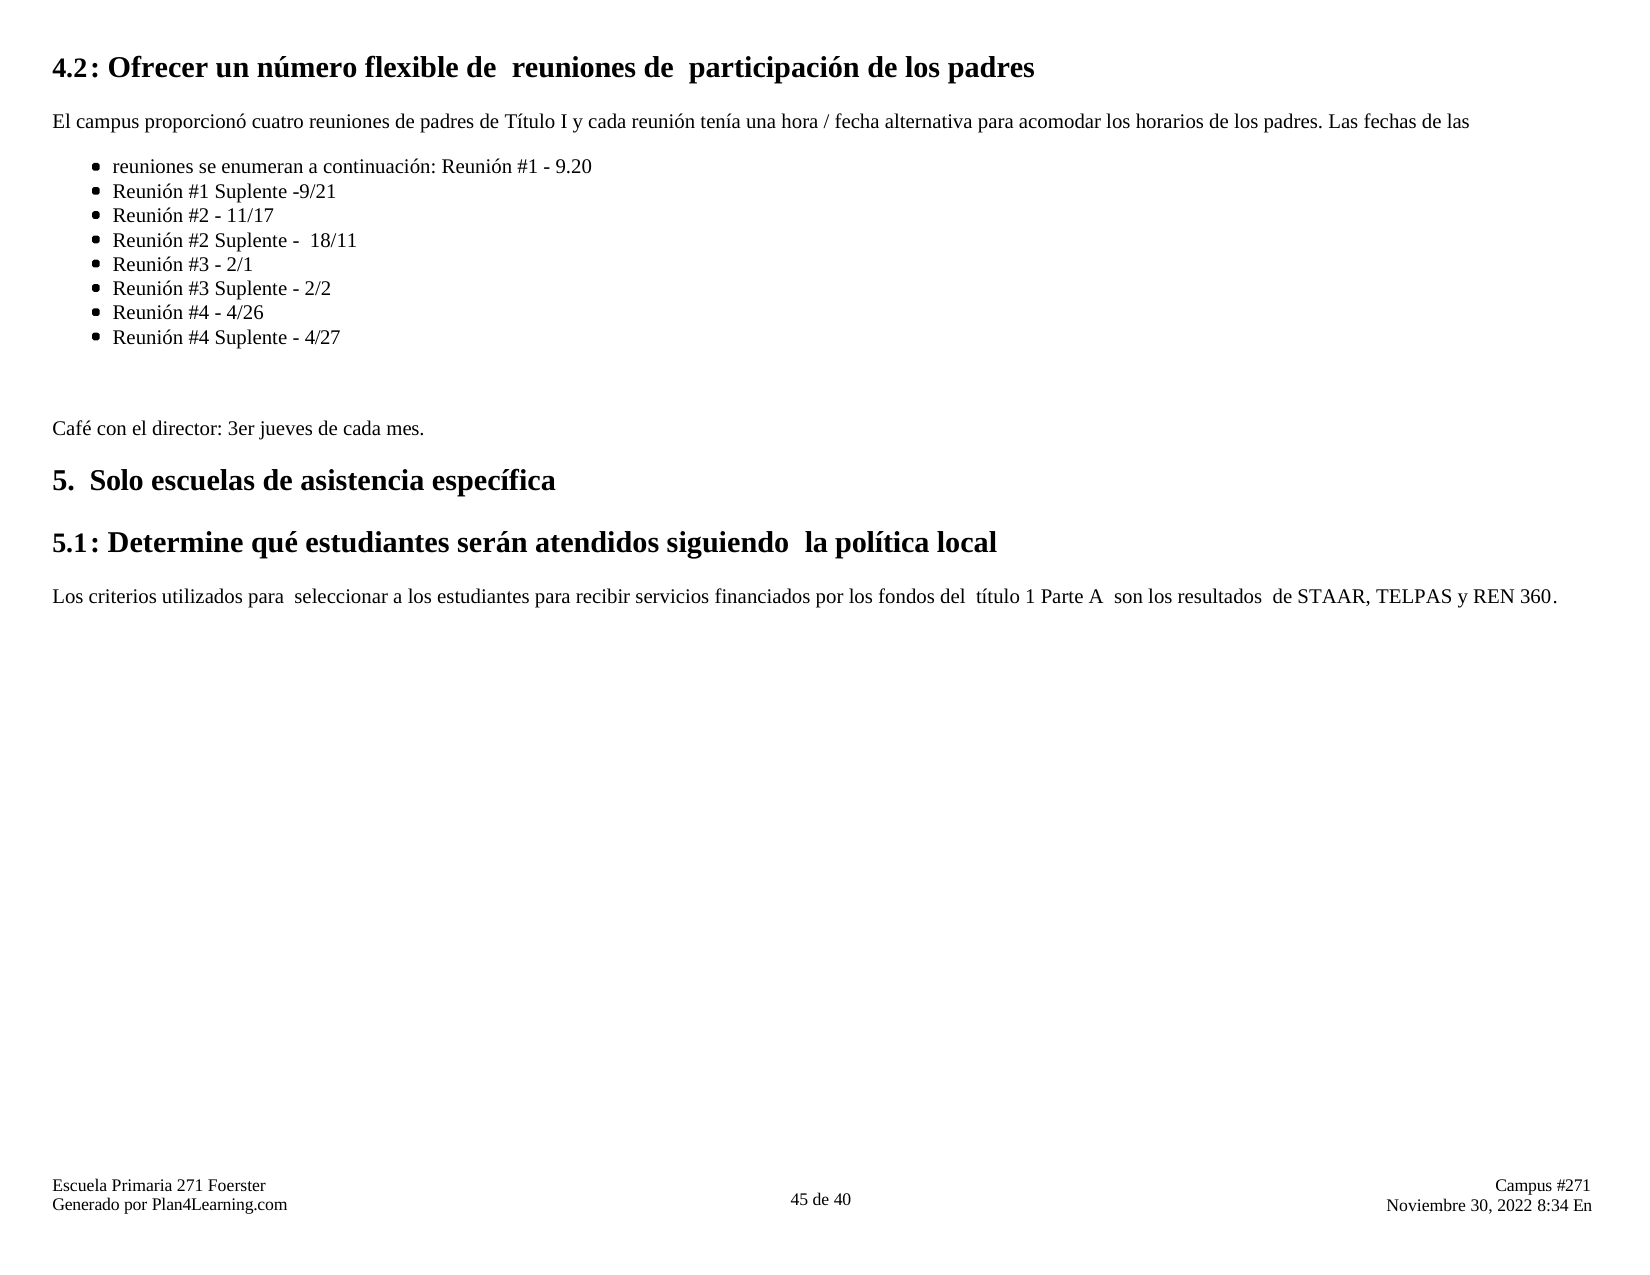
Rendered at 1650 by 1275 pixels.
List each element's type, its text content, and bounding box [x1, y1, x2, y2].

text Reunión #1 Suplente -9/21 Reunión #2 - 11/17 [112, 179, 359, 227]
subtitle : Ofrecer un número flexible de reuniones de participación de los padres [52, 49, 1610, 84]
subtitle Solo escuelas de asistencia específica [52, 463, 1610, 497]
text Café con el director: 3er jueves de cada mes. [52, 415, 1610, 439]
text Reunión #3 Suplente - 2/2 Reunión #4 - 4/26 [112, 276, 359, 324]
text El campus proporcionó cuatro reuniones de padres de Título I y cada reunión tenía una hora / fecha alternativa para acomodar los horarios de los padres. Las fechas de las reuniones se enumeran a continuación: Reunión #1 - 9.20 [52, 89, 1512, 178]
text Reunión #2 Suplente - 18/11 Reunión #3 - 2/1 [112, 227, 422, 276]
subtitle : Determine qué estudiantes serán atendidos siguiendo la política local [52, 524, 1610, 559]
text Reunión #4 Suplente - 4/27 [112, 324, 1610, 349]
text Los criterios utilizados para seleccionar a los estudiantes para recibir servicios financiados por los fondos del título 1 Parte A son los resultados de STAAR, TELPAS y REN 360. [52, 584, 1610, 608]
